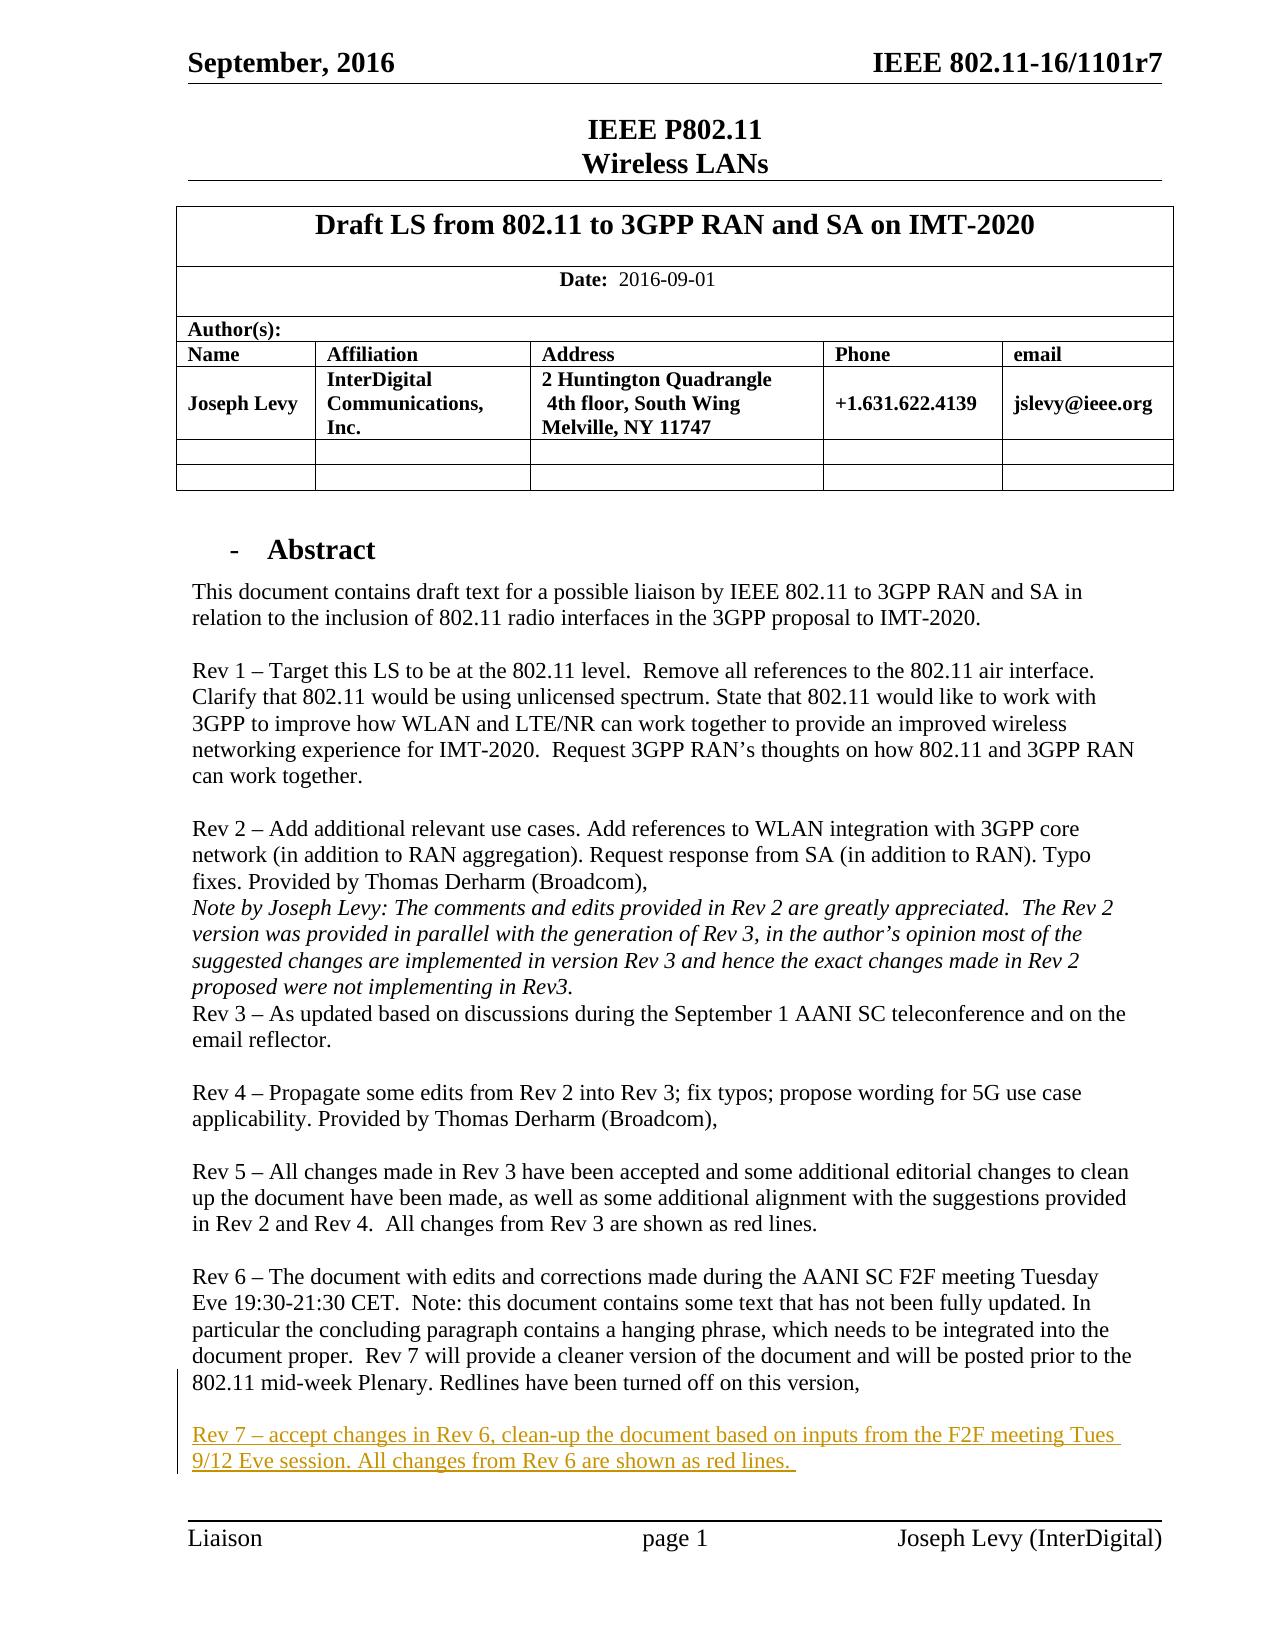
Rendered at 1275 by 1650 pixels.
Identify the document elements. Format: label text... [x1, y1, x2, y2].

table_cell Author(s): [177, 317, 1173, 341]
table_cell Phone [824, 342, 1002, 366]
table_cell Address [531, 342, 823, 366]
table_cell [1003, 440, 1173, 464]
table_cell [531, 465, 823, 489]
table_header Draft LS from 802.11 to 3GPP RAN and SA on IMT-2020 [177, 207, 1173, 266]
table_cell Joseph Levy [177, 367, 315, 439]
table_cell Name [177, 342, 315, 366]
table_cell [177, 465, 315, 489]
table_cell [531, 440, 823, 464]
table_cell Date: 2016-09-01 [177, 267, 1173, 316]
table_cell InterDigital Communications, Inc. [316, 367, 530, 439]
table_cell [316, 465, 530, 489]
table_cell [177, 440, 315, 464]
text IEEE P802.11 Wireless LANs [187, 112, 1162, 181]
table_cell [824, 440, 1002, 464]
table_cell +1.631.622.4139 [824, 367, 1002, 439]
table_cell email [1003, 342, 1173, 366]
table_cell Affiliation [316, 342, 530, 366]
table_cell [316, 440, 530, 464]
table_cell [824, 465, 1002, 489]
table_cell jslevy@ieee.org [1003, 367, 1173, 439]
table_cell [1003, 465, 1173, 489]
table_cell 2 Huntington Quadrangle 4th floor, South Wing Melville, NY 11747 [531, 367, 823, 439]
